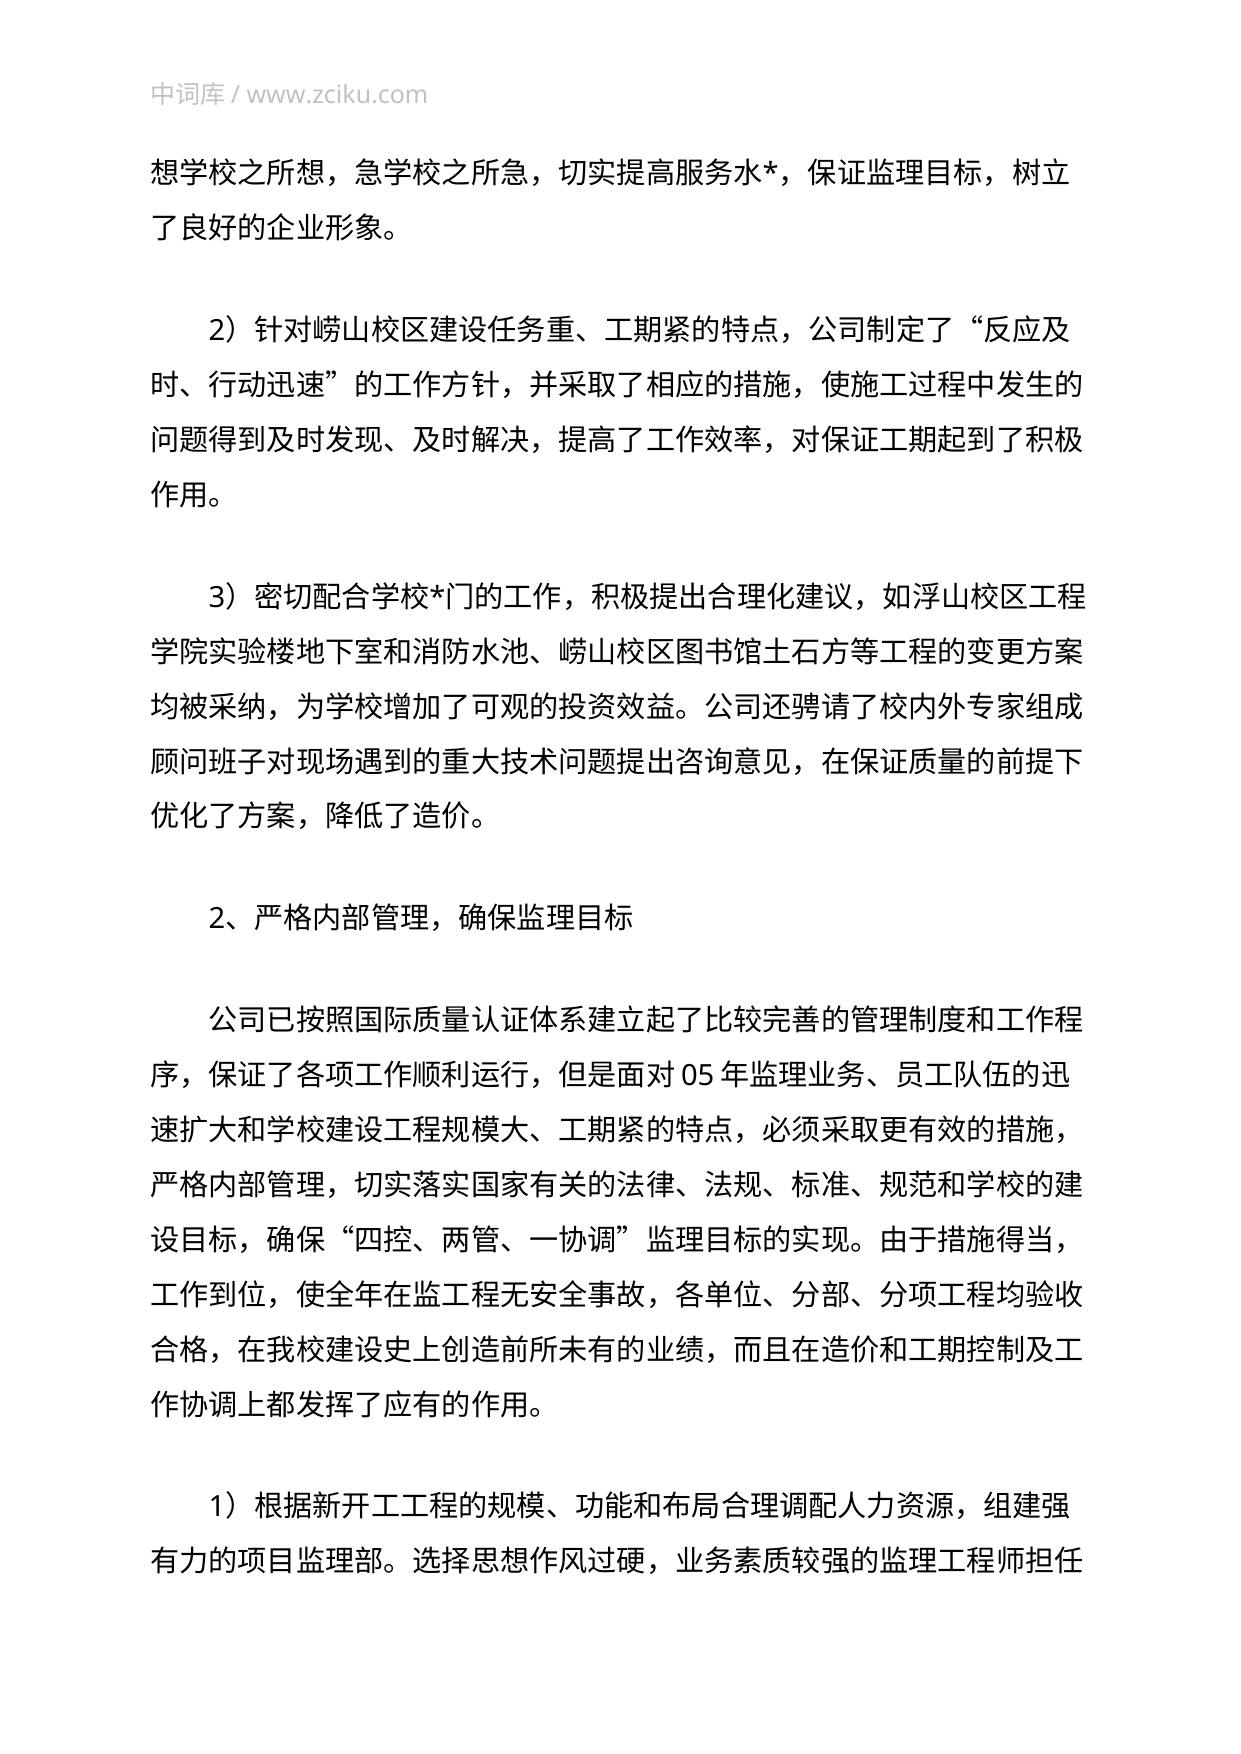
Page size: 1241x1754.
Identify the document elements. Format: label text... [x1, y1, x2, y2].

text 2）针对崂山校区建设任务重、工期紧的特点，公司制定了“反应及时、行动迅速”的工作方针，并采取了相应的措施，使施工过程中发生的问题得到及时发现、及时解决，提高了工作效率，对保证工期起到了积极作用。 [150, 307, 1090, 514]
text 3）密切配合学校*门的工作，积极提出合理化建议，如浮山校区工程学院实验楼地下室和消防水池、崂山校区图书馆土石方等工程的变更方案均被采纳，为学校增加了可观的投资效益。公司还骋请了校内外专家组成顾问班子对现场遇到的重大技术问题提出咨询意见，在保证质量的前提下优化了方案，降低了造价。 [150, 573, 1090, 835]
text 公司已按照国际质量认证体系建立起了比较完善的管理制度和工作程序，保证了各项工作顺利运行，但是面对05年监理业务、员工队伍的迅速扩大和学校建设工程规模大、工期紧的特点，必须采取更有效的措施，严格内部管理，切实落实国家有关的法律、法规、标准、规范和学校的建设目标，确保“四控、两管、一协调”监理目标的实现。由于措施得当，工作到位，使全年在监工程无安全事故，各单位、分部、分项工程均验收合格，在我校建设史上创造前所未有的业绩，而且在造价和工期控制及工作协调上都发挥了应有的作用。 [150, 997, 1090, 1423]
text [150, 1483, 1090, 1580]
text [150, 150, 1090, 247]
text 2、严格内部管理，确保监理目标 [150, 895, 1090, 937]
